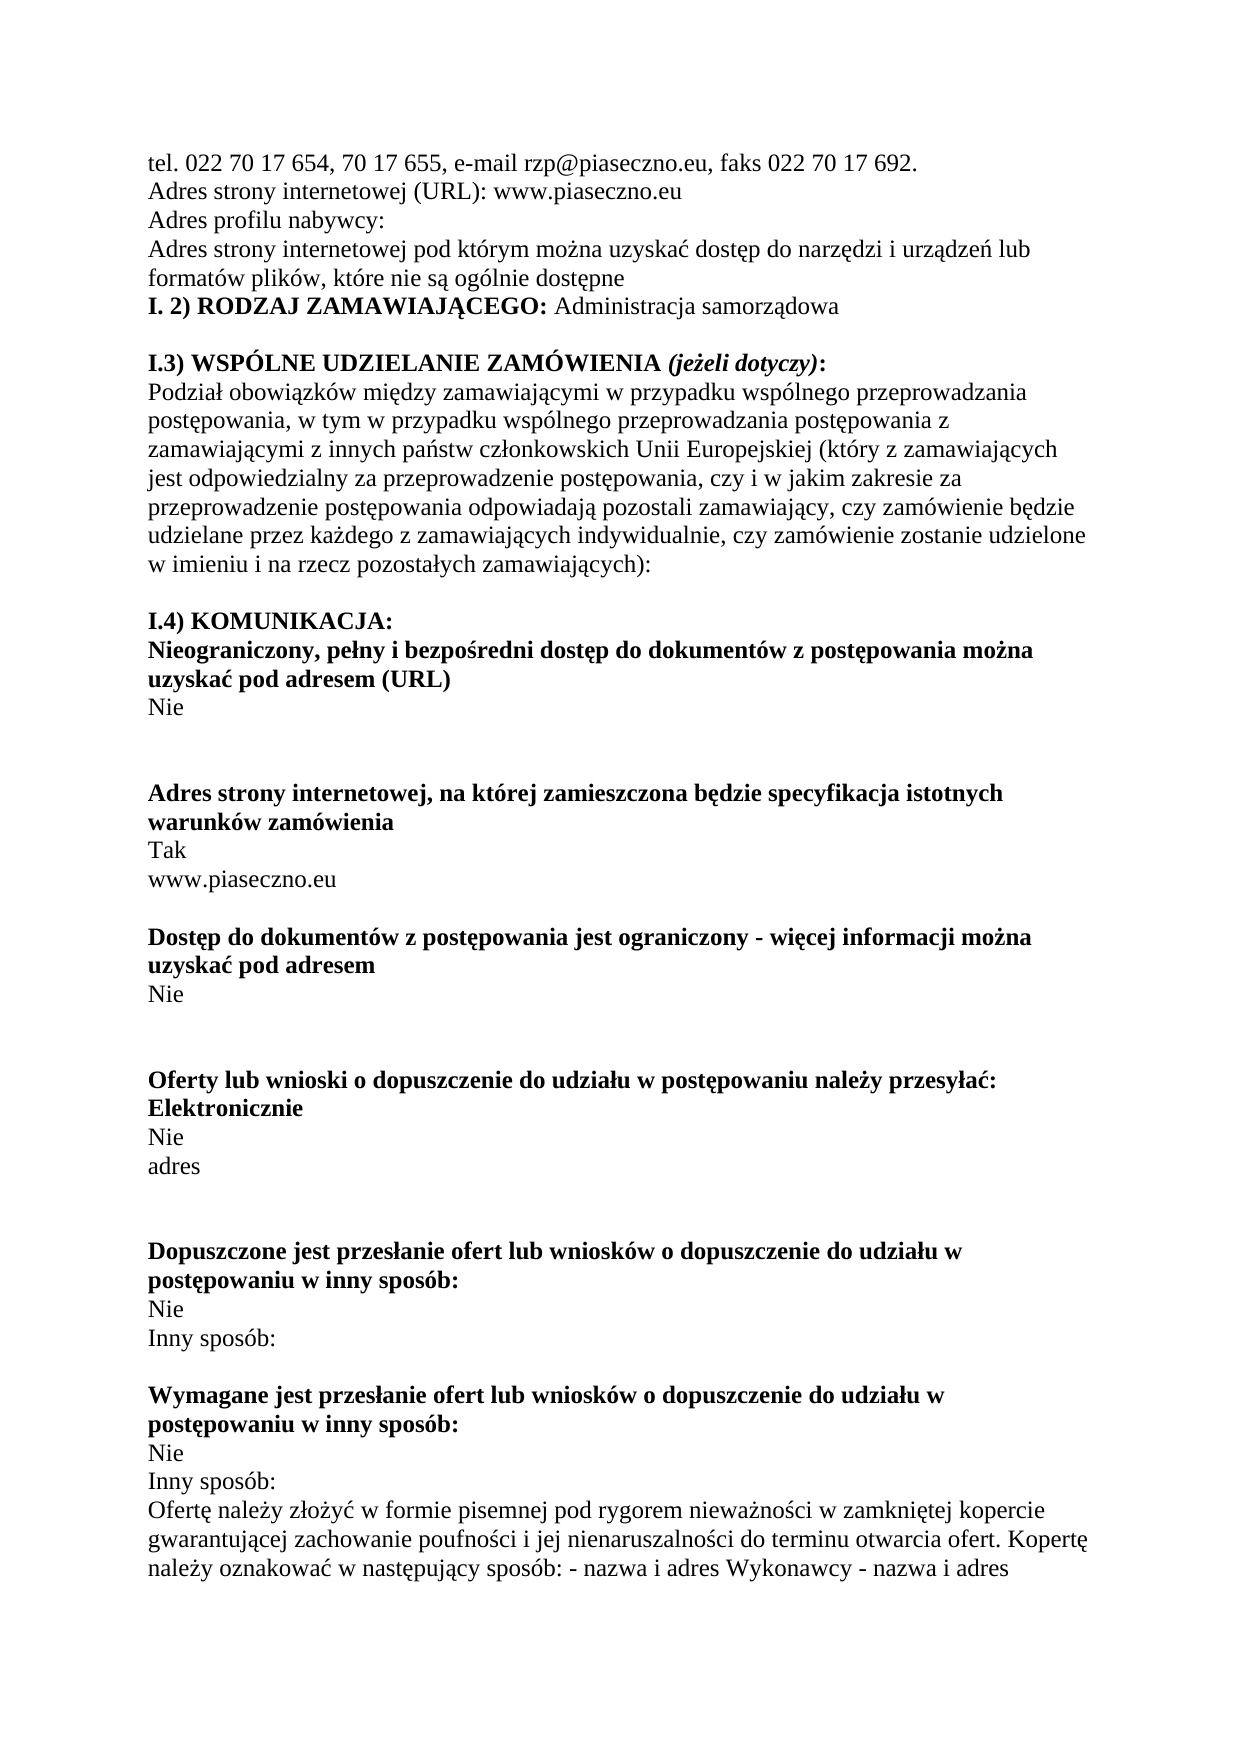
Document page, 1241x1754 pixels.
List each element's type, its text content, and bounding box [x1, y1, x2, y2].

text Nie adres [148, 1122, 1093, 1208]
text Adres strony internetowej, na której zamieszczona będzie specyfikacja istotnych warunków zamówienia [148, 749, 1093, 835]
text Nie [148, 979, 1093, 1036]
text Nie [148, 692, 1093, 749]
text Podział obowiązków między zamawiającymi w przypadku wspólnego przeprowadzania postępowania, w tym w przypadku wspólnego przeprowadzania postępowania z zamawiającymi z innych państw członkowskich Unii Europejskiej (który z zamawiających jest odpowiedzialny za przeprowadzenie postępowania, czy i w jakim zakresie za przeprowadzenie postępowania odpowiadają pozostali zamawiający, czy zamówienie będzie udzielane przez każdego z zamawiających indywidualnie, czy zamówienie zostanie udzielone w imieniu i na rzecz pozostałych zamawiających): [148, 377, 1093, 606]
text Tak www.piaseczno.eu [148, 835, 1093, 893]
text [148, 1236, 1093, 1581]
text Oferty lub wnioski o dopuszczenie do udziału w postępowaniu należy przesyłać: Elektronicznie [148, 1036, 1093, 1122]
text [148, 148, 1093, 291]
text I.3) WSPÓLNE UDZIELANIE ZAMÓWIENIA (jeżeli dotyczy): [148, 348, 1093, 377]
text Dostęp do dokumentów z postępowania jest ograniczony - więcej informacji można uzyskać pod adresem [148, 893, 1093, 979]
text I. 2) RODZAJ ZAMAWIAJĄCEGO: Administracja samorządowa [148, 291, 1093, 348]
text I.4) KOMUNIKACJA: Nieograniczony, pełny i bezpośredni dostęp do dokumentów z postępowania można uzyskać pod adresem (URL) [148, 606, 1093, 692]
